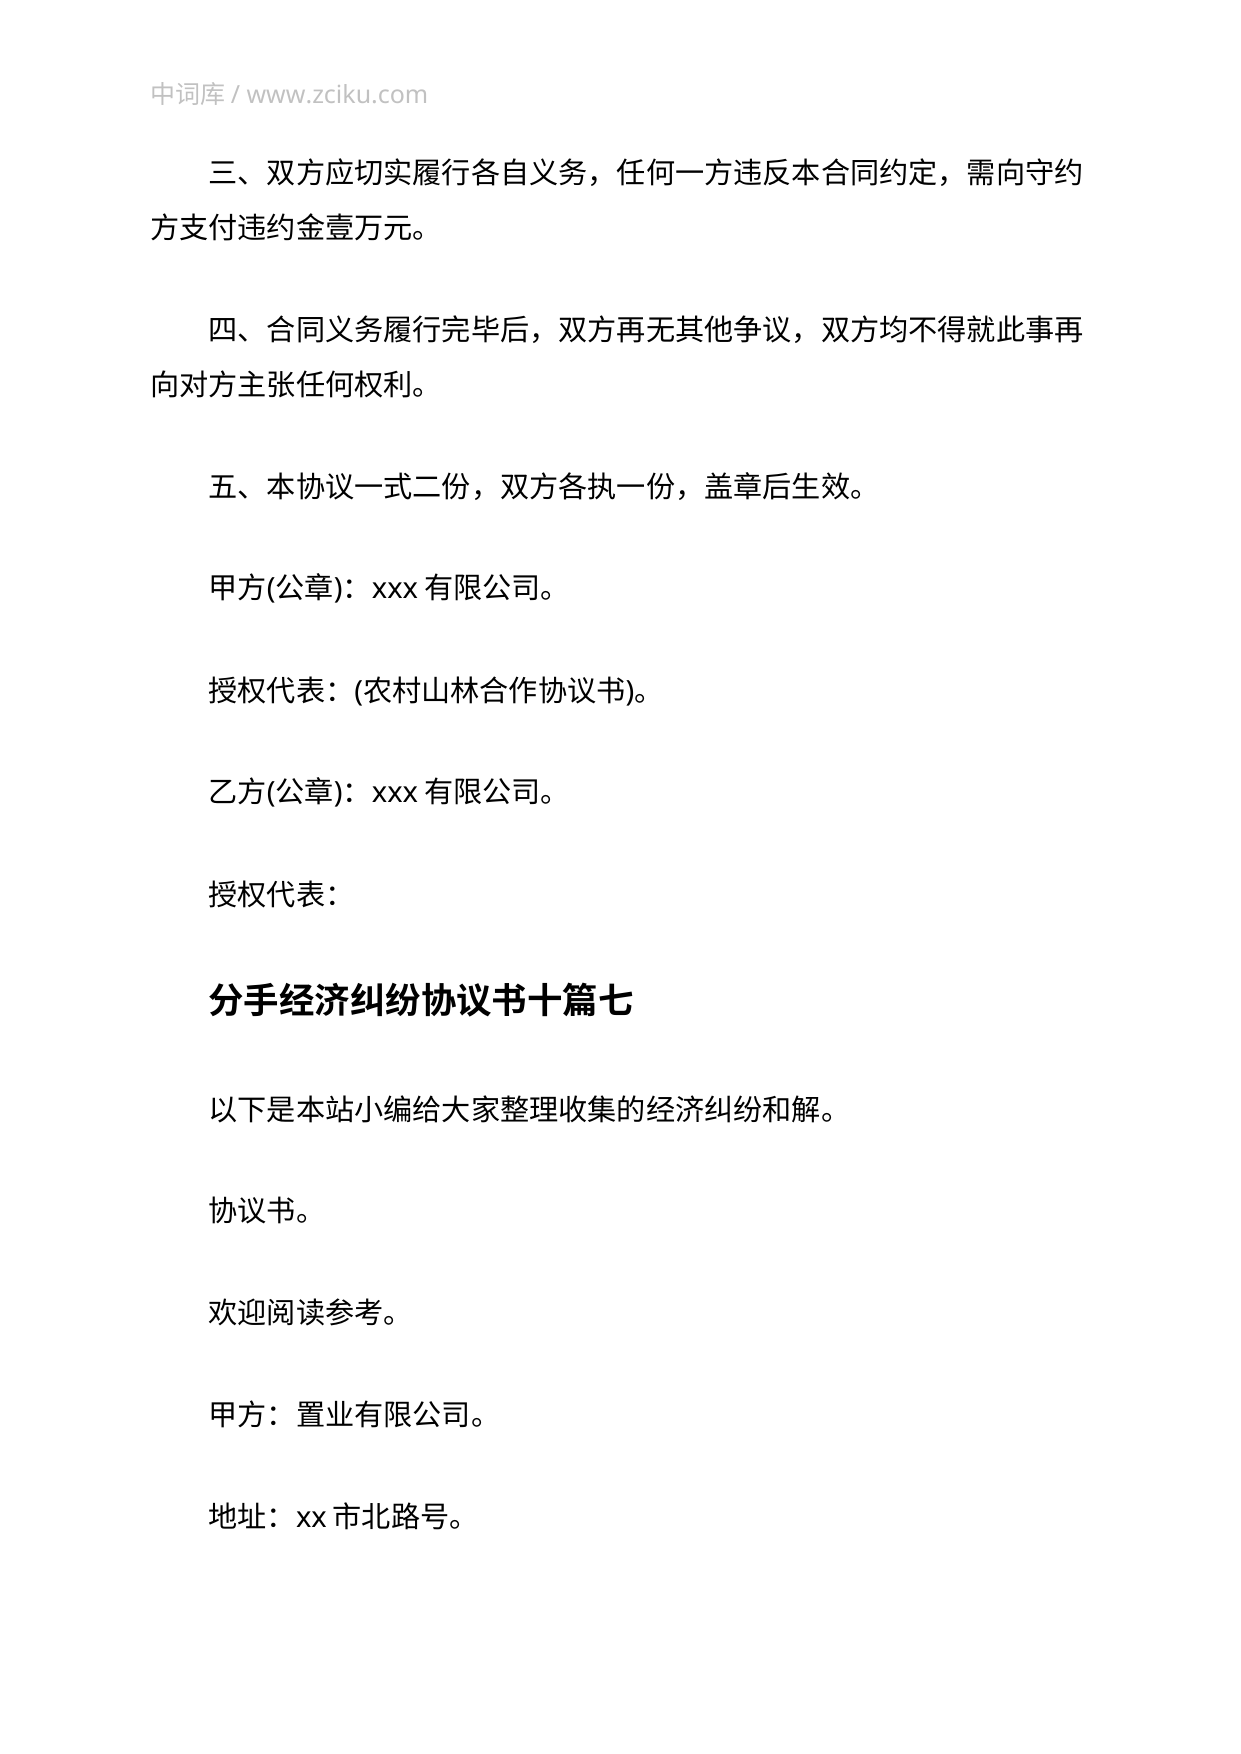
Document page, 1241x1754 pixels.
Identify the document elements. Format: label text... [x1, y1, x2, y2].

text 欢迎阅读参考。 [150, 1290, 1090, 1332]
text 协议书。 [150, 1188, 1090, 1230]
text 四、合同义务履行完毕后，双方再无其他争议，双方均不得就此事再向对方主张任何权利。 [150, 307, 1090, 404]
text 乙方(公章)：xxx有限公司。 [150, 769, 1090, 811]
text 授权代表：(农村山林合作协议书)。 [150, 667, 1090, 709]
text 甲方：置业有限公司。 [150, 1392, 1090, 1434]
text 甲方(公章)：xxx有限公司。 [150, 565, 1090, 607]
text 三、双方应切实履行各自义务，任何一方违反本合同约定，需向守约方支付违约金壹万元。 [150, 150, 1090, 247]
text 地址：xx市北路号。 [150, 1493, 1090, 1536]
text 五、本协议一式二份，双方各执一份，盖章后生效。 [150, 463, 1090, 506]
text 以下是本站小编给大家整理收集的经济纠纷和解。 [150, 1086, 1090, 1128]
text 分手经济纠纷协议书十篇七 [150, 973, 1090, 1024]
text 授权代表： [150, 871, 1090, 913]
